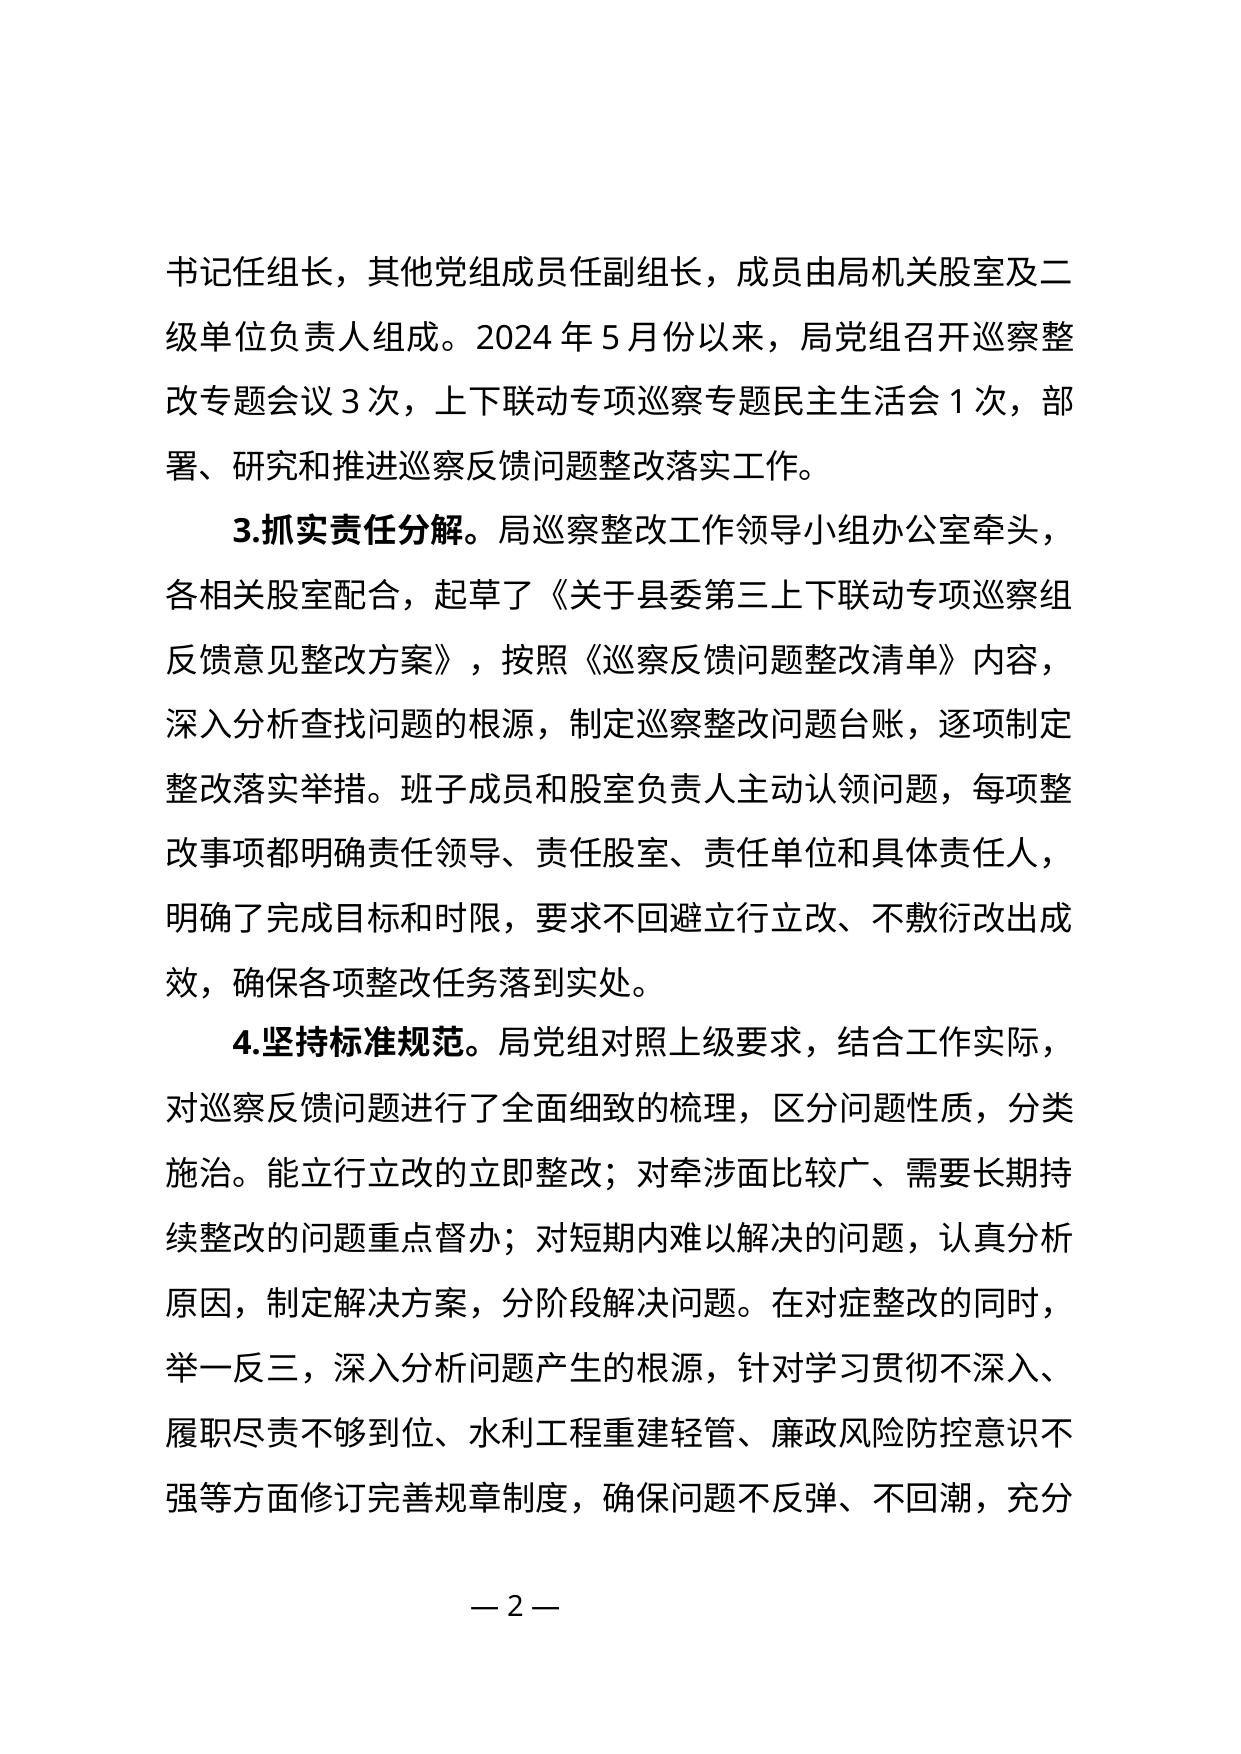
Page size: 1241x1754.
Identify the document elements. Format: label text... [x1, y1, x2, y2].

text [165, 1008, 1075, 1528]
text 3.抓实责任分解。局巡察整改工作领导小组办公室牵头，各相关股室配合，起草了《关于县委第三上下联动专项巡察组反馈意见整改方案》，按照《巡察反馈问题整改清单》内容，深入分析查找问题的根源，制定巡察整改问题台账，逐项制定整改落实举措。班子成员和股室负责人主动认领问题，每项整改事项都明确责任领导、责任股室、责任单位和具体责任人，明确了完成目标和时限，要求不回避立行立改、不敷衍改出成效，确保各项整改任务落到实处。 [165, 491, 1075, 1008]
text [165, 233, 1075, 491]
